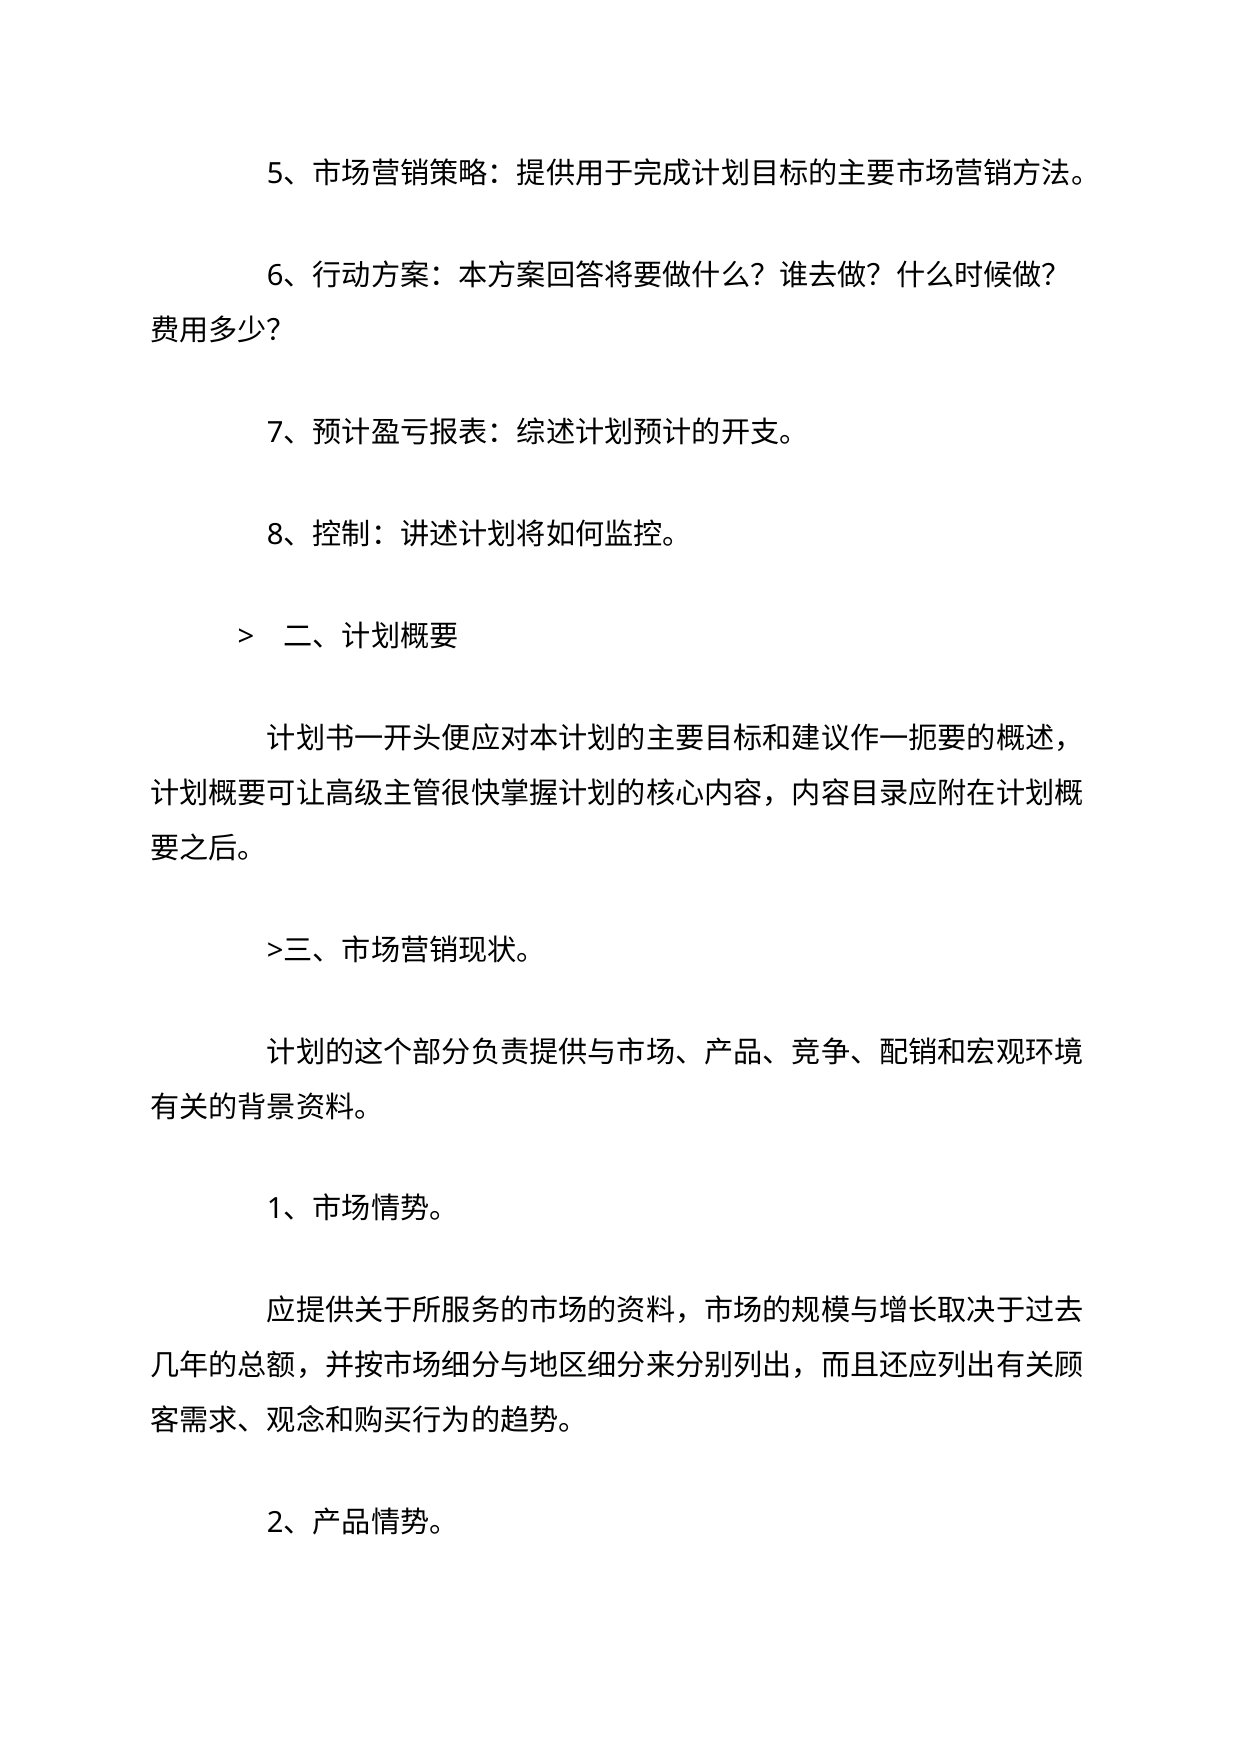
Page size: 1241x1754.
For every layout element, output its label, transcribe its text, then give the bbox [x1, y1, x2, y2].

text 计划的这个部分负责提供与市场、产品、竞争、配销和宏观环境有关的背景资料。 [150, 1028, 1090, 1125]
text 8、控制：讲述计划将如何监控。 [150, 511, 1090, 553]
text 2、产品情势。 [150, 1498, 1090, 1541]
text 5、市场营销策略：提供用于完成计划目标的主要市场营销方法。 [150, 150, 1090, 192]
text 7、预计盈亏报表：综述计划预计的开支。 [150, 409, 1090, 451]
text 6、行动方案：本方案回答将要做什么？谁去做？什么时候做？费用多少？ [150, 252, 1090, 349]
text > 二、计划概要 [150, 613, 1090, 655]
text 1、市场情势。 [150, 1185, 1090, 1227]
text >三、市场营销现状。 [150, 926, 1090, 969]
text 应提供关于所服务的市场的资料，市场的规模与增长取决于过去几年的总额，并按市场细分与地区细分来分别列出，而且还应列出有关顾客需求、观念和购买行为的趋势。 [150, 1287, 1090, 1439]
text 计划书一开头便应对本计划的主要目标和建议作一扼要的概述，计划概要可让高级主管很快掌握计划的核心内容，内容目录应附在计划概要之后。 [150, 715, 1090, 867]
